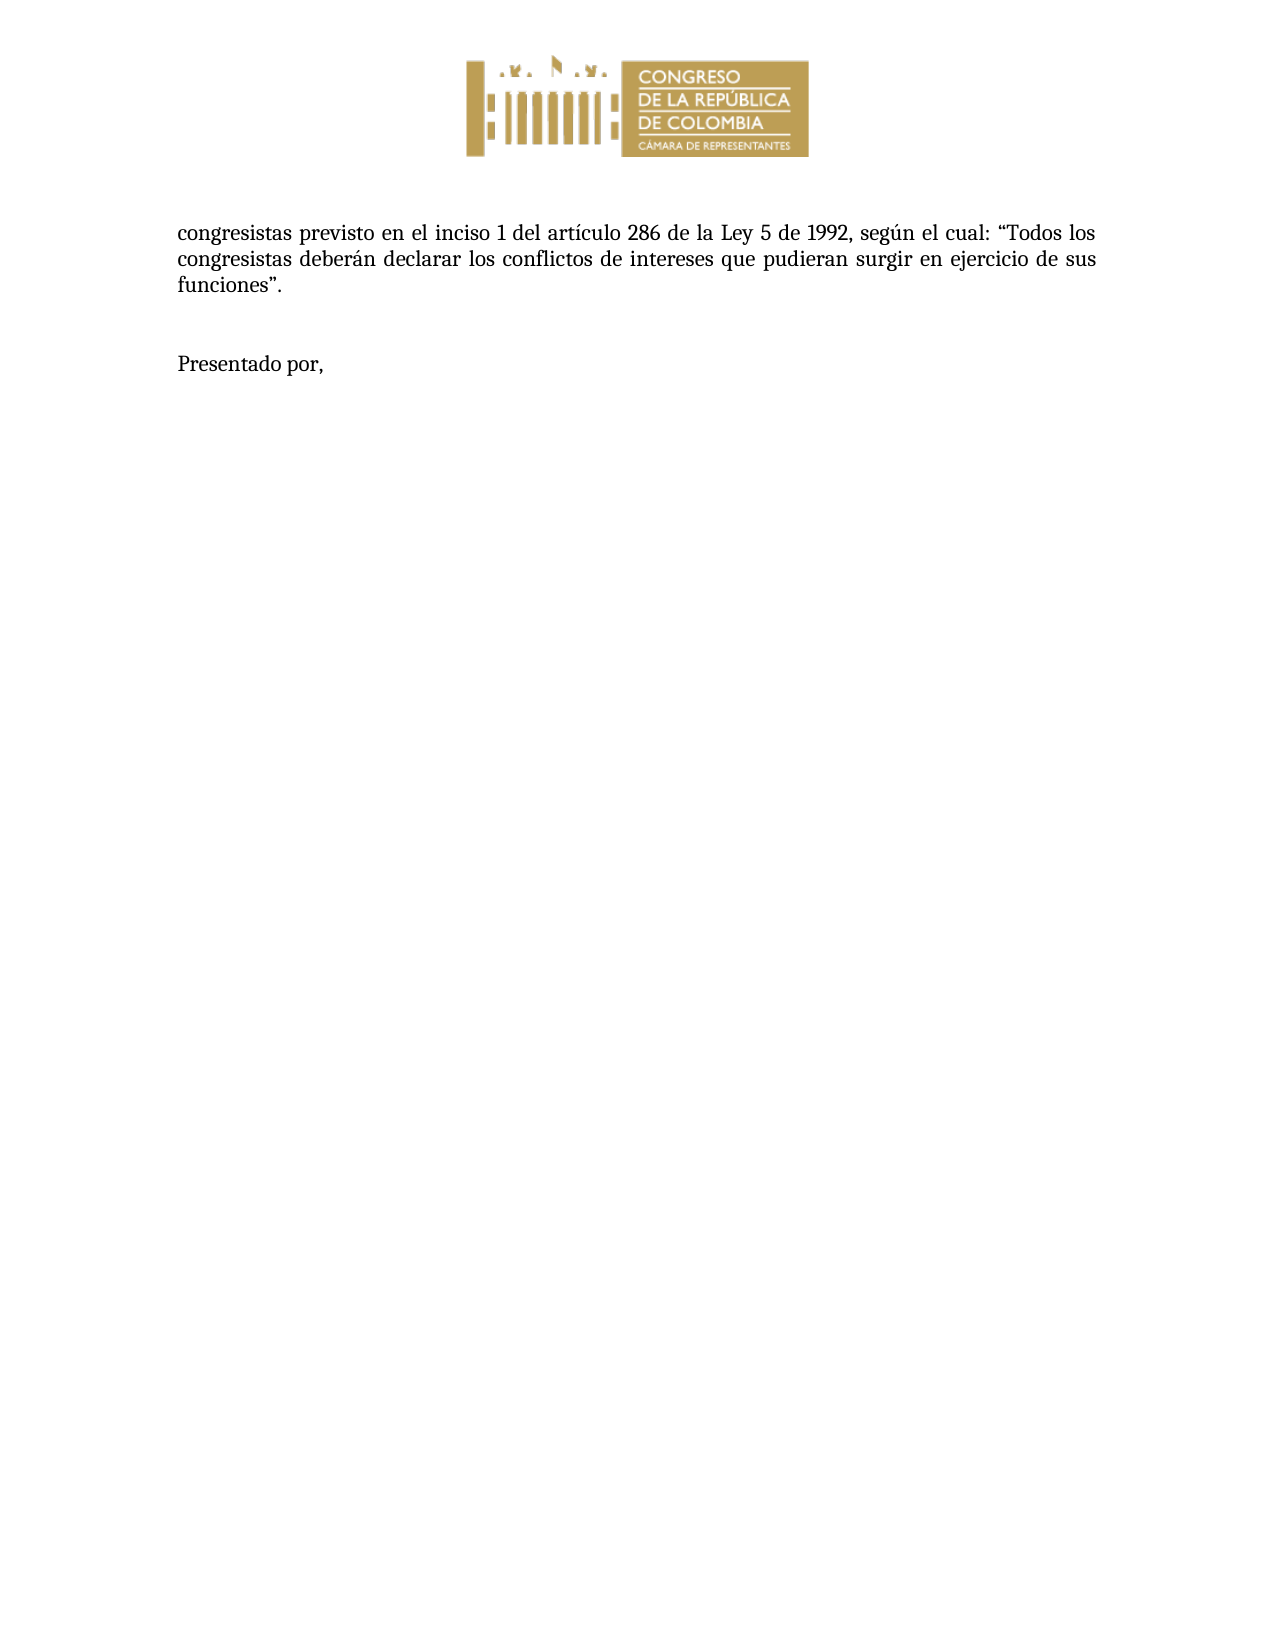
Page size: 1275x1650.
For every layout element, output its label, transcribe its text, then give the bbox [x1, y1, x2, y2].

picture [466, 55, 809, 157]
text Presentado por, [177, 351, 1098, 377]
